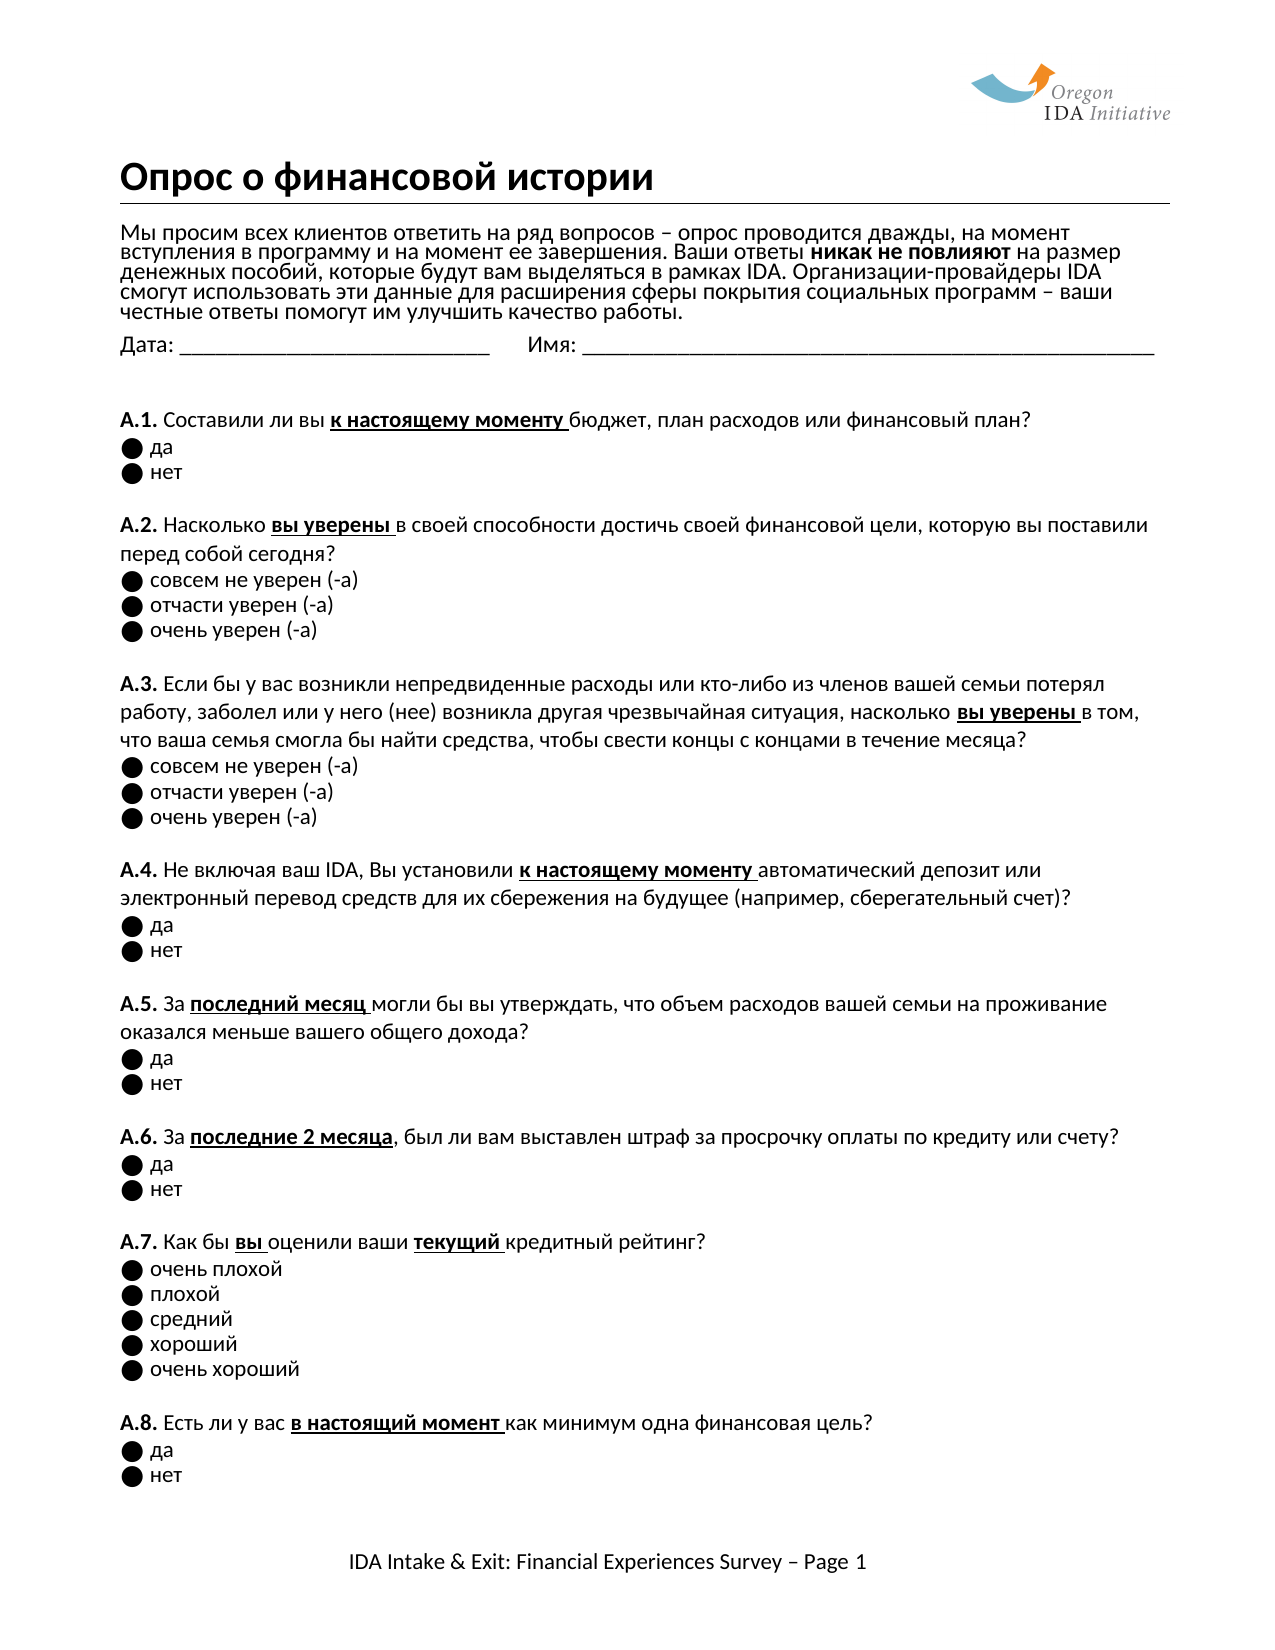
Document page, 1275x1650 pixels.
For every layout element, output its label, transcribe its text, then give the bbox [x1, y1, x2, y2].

text Опрос о финансовой истории [120, 150, 1170, 203]
text ◯ совсем не уверен (-а) [135, 757, 1170, 778]
text ◯ нет [135, 1074, 1170, 1095]
text ◯ отчасти уверен (-а) [120, 782, 1170, 803]
text A.6. За последние 2 месяца, был ли вам выставлен штраф за просрочку оплаты по кредиту или счету? [120, 1099, 1170, 1150]
text ◯ нет [135, 941, 1170, 962]
text ◯ отчасти уверен (-а) [135, 596, 1170, 617]
text A.8. Есть ли у вас в настоящий момент как минимум одна финансовая цель? [120, 1385, 1170, 1436]
text A.3. Если бы у вас возникли непредвиденные расходы или кто-либо из членов вашей семьи потерял работу, заболел или у него (нее) возникла другая чрезвычайная ситуация, насколько вы уверены в том, что ваша семья смогла бы найти средства, чтобы свести концы с концами в течение месяца? [120, 646, 1170, 753]
text ◯ очень уверен (-а) [120, 807, 1170, 828]
text ◯ да [120, 1440, 1170, 1461]
text A.2. Насколько вы уверены в своей способности достичь своей финансовой цели, которую вы поставили перед собой сегодня? [120, 488, 1170, 567]
text ◯ плохой [135, 1285, 1170, 1306]
text ◯ очень хороший [135, 1360, 1170, 1381]
text ◯ совсем не уверен (-а) [135, 571, 1170, 592]
text ◯ средний [135, 1310, 1170, 1331]
text Мы просим всех клиентов ответить на ряд вопросов – опрос проводится дважды, на момент вступления в программу и на момент ее завершения. Ваши ответы никак не повлияют на размер денежных пособий, которые будут вам выделяться в рамках IDA. Организации-провайдеры IDA смогут использовать эти данные для расширения сферы покрытия социальных программ – ваши честные ответы помогут им улучшить качество работы. Дата: __________________________ Имя: ________________________________________________ [120, 225, 1170, 358]
text A.7. Как бы вы оценили ваши текущий кредитный рейтинг? [120, 1204, 1170, 1256]
text ◯ очень плохой [135, 1260, 1170, 1281]
text ◯ нет [120, 1465, 1170, 1507]
text ◯ да [120, 437, 1170, 458]
text A.5. За последний месяц могли бы вы утверждать, что объем расходов вашей семьи на проживание оказался меньше вашего общего дохода? [120, 966, 1170, 1045]
text ◯ хороший [135, 1335, 1170, 1356]
text ◯ нет [120, 1179, 1170, 1200]
text A.4. Не включая ваш IDA, Вы установили к настоящему моменту автоматический депозит или электронный перевод средств для их сбережения на будущее (например, сберегательный счет)? [120, 833, 1170, 912]
picture [958, 53, 1184, 136]
text A.1. Составили ли вы к настоящему моменту бюджет, план расходов или финансовый план? [120, 405, 1170, 433]
text ◯ да [135, 916, 1170, 937]
text ◯ очень уверен (-а) [135, 621, 1170, 642]
text ◯ да [120, 1154, 1170, 1175]
text ◯ да [135, 1049, 1170, 1070]
text ◯ нет [135, 463, 1170, 483]
